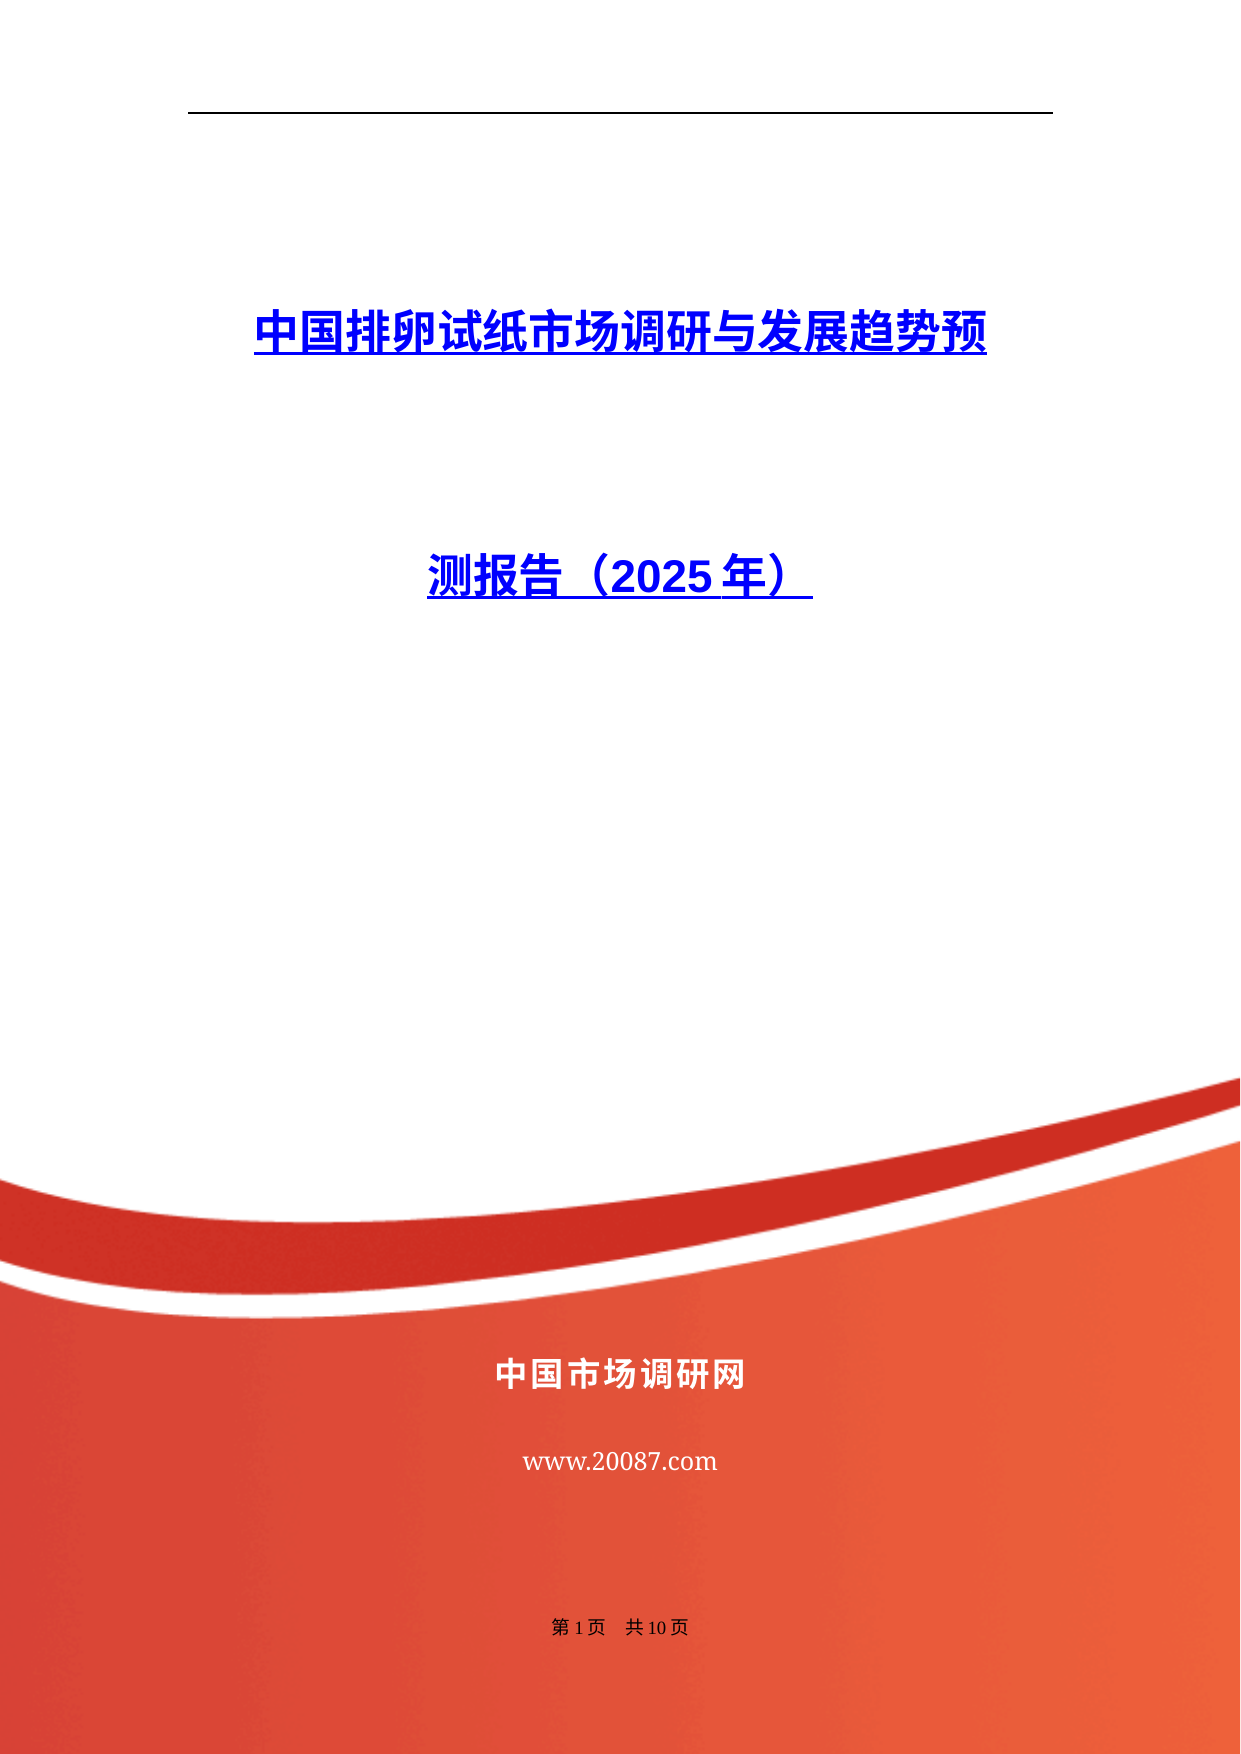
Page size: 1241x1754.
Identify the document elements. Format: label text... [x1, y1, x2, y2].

table_header 中国排卵试纸市场调研与发展趋势预测报告（2025年） [188, 207, 1053, 773]
text www.20087.com [187, 1428, 1053, 1493]
subtitle 中国市场调研网 [187, 1339, 1053, 1404]
picture [0, 1006, 1241, 1754]
